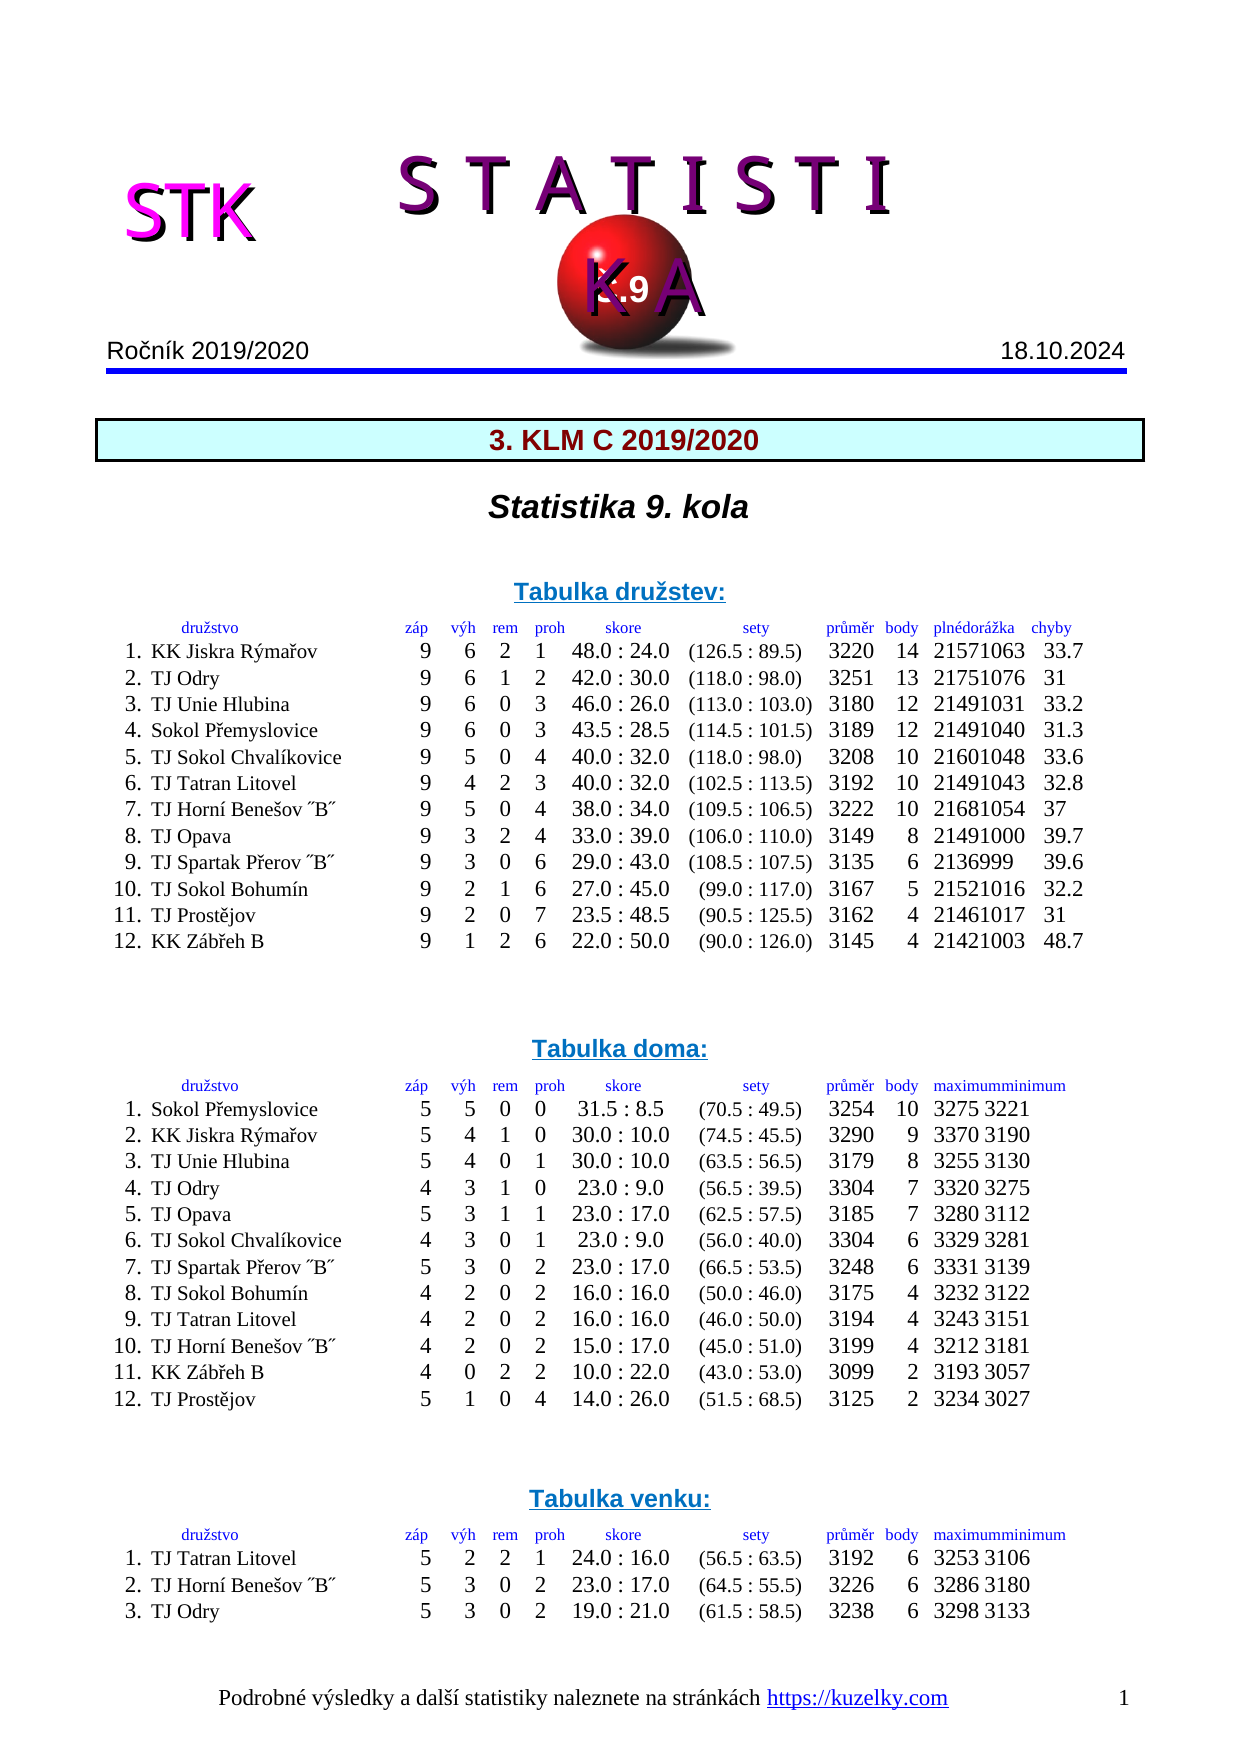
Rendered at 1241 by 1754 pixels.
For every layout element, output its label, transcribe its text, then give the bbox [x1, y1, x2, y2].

text 10. TJ Sokol Bohumín 9 2 1 6 27.0 : 45.0 (99.0 : 117.0) 3167 5 2152 1016 32.2 [106, 874, 1134, 901]
text 12. KK Zábřeh B 9 1 2 6 22.0 : 50.0 (90.0 : 126.0) 3145 4 2142 1003 48.7 [106, 927, 1134, 954]
text 4. TJ Odry 4 3 1 0 23.0 : 9.0 (56.5 : 39.5) 3304 7 3320 3275 [106, 1174, 1134, 1200]
text Statistika 9. kola [106, 487, 1134, 526]
text 11. KK Zábřeh B 4 0 2 2 10.0 : 22.0 (43.0 : 53.0) 3099 2 3193 3057 [106, 1358, 1134, 1384]
text 3. TJ Unie Hlubina 9 6 0 3 46.0 : 26.0 (113.0 : 103.0) 3180 12 2149 1031 33.2 [106, 690, 1134, 716]
text 5. TJ Opava 5 3 1 1 23.0 : 17.0 (62.5 : 57.5) 3185 7 3280 3112 [106, 1200, 1134, 1226]
text Tabulka doma: [94, 1034, 1145, 1063]
text 1. KK Jiskra Rýmařov 9 6 2 1 48.0 : 24.0 (126.5 : 89.5) 3220 14 2157 1063 33.7 [106, 637, 1134, 664]
text 2. TJ Horní Benešov ˝B˝ 5 3 0 2 23.0 : 17.0 (64.5 : 55.5) 3226 6 3286 3180 [106, 1571, 1134, 1597]
text 2. TJ Odry 9 6 1 2 42.0 : 30.0 (118.0 : 98.0) 3251 13 2175 1076 31 [106, 664, 1134, 690]
text Č.9 [687, 267, 1134, 310]
text 7. TJ Horní Benešov ˝B˝ 9 5 0 4 38.0 : 34.0 (109.5 : 106.5) 3222 10 2168 1054 37 [106, 796, 1134, 822]
text 2. KK Jiskra Rýmařov 5 4 1 0 30.0 : 10.0 (74.5 : 45.5) 3290 9 3370 3190 [106, 1121, 1134, 1147]
text Tabulka družstev: [94, 577, 1145, 606]
text 9. TJ Spartak Přerov ˝B˝ 9 3 0 6 29.0 : 43.0 (108.5 : 107.5) 3135 6 2136 999 39.6 [106, 848, 1134, 874]
text Tabulka venku: [94, 1484, 1145, 1513]
text 8. TJ Sokol Bohumín 4 2 0 2 16.0 : 16.0 (50.0 : 46.0) 3175 4 3232 3122 [106, 1279, 1134, 1306]
text Č.9 [609, 267, 671, 310]
text 3. TJ Unie Hlubina 5 4 0 1 30.0 : 10.0 (63.5 : 56.5) 3179 8 3255 3130 [106, 1147, 1134, 1174]
text 9. TJ Tatran Litovel 4 2 0 2 16.0 : 16.0 (46.0 : 50.0) 3194 4 3243 3151 [106, 1306, 1134, 1332]
text 8. TJ Opava 9 3 2 4 33.0 : 39.0 (106.0 : 110.0) 3149 8 2149 1000 39.7 [106, 822, 1134, 848]
subtitle 3. KLM C 2019/2020 [98, 421, 1142, 459]
text družstvo záp výh rem proh skore sety průměr body plné dorážka chyby [106, 618, 1134, 637]
text 1. Sokol Přemyslovice 5 5 0 0 31.5 : 8.5 (70.5 : 49.5) 3254 10 3275 3221 [106, 1095, 1134, 1121]
text 6. TJ Sokol Chvalíkovice 4 3 0 1 23.0 : 9.0 (56.0 : 40.0) 3304 6 3329 3281 [106, 1226, 1134, 1253]
text družstvo záp výh rem proh skore sety průměr body maximum minimum [106, 1525, 1134, 1544]
text 12. TJ Prostějov 5 1 0 4 14.0 : 26.0 (51.5 : 68.5) 3125 2 3234 3027 [106, 1384, 1134, 1411]
text 7. TJ Spartak Přerov ˝B˝ 5 3 0 2 23.0 : 17.0 (66.5 : 53.5) 3248 6 3331 3139 [106, 1253, 1134, 1279]
text Č.9 [106, 267, 587, 310]
text družstvo záp výh rem proh skore sety průměr body maximum minimum [106, 1076, 1134, 1095]
text 4. Sokol Přemyslovice 9 6 0 3 43.5 : 28.5 (114.5 : 101.5) 3189 12 2149 1040 31.3 [106, 716, 1134, 743]
text 11. TJ Prostějov 9 2 0 7 23.5 : 48.5 (90.5 : 125.5) 3162 4 2146 1017 31 [106, 901, 1134, 927]
text 1. TJ Tatran Litovel 5 2 2 1 24.0 : 16.0 (56.5 : 63.5) 3192 6 3253 3106 [106, 1544, 1134, 1571]
text 5. TJ Sokol Chvalíkovice 9 5 0 4 40.0 : 32.0 (118.0 : 98.0) 3208 10 2160 1048 33.6 [106, 743, 1134, 769]
text 3. TJ Odry 5 3 0 2 19.0 : 21.0 (61.5 : 58.5) 3238 6 3298 3133 [106, 1597, 1134, 1623]
text 6. TJ Tatran Litovel 9 4 2 3 40.0 : 32.0 (102.5 : 113.5) 3192 10 2149 1043 32.8 [106, 769, 1134, 796]
text Ročník 2019/2020 18.10.2024 [106, 336, 1134, 365]
text 10. TJ Horní Benešov ˝B˝ 4 2 0 2 15.0 : 17.0 (45.0 : 51.0) 3199 4 3212 3181 [106, 1332, 1134, 1358]
